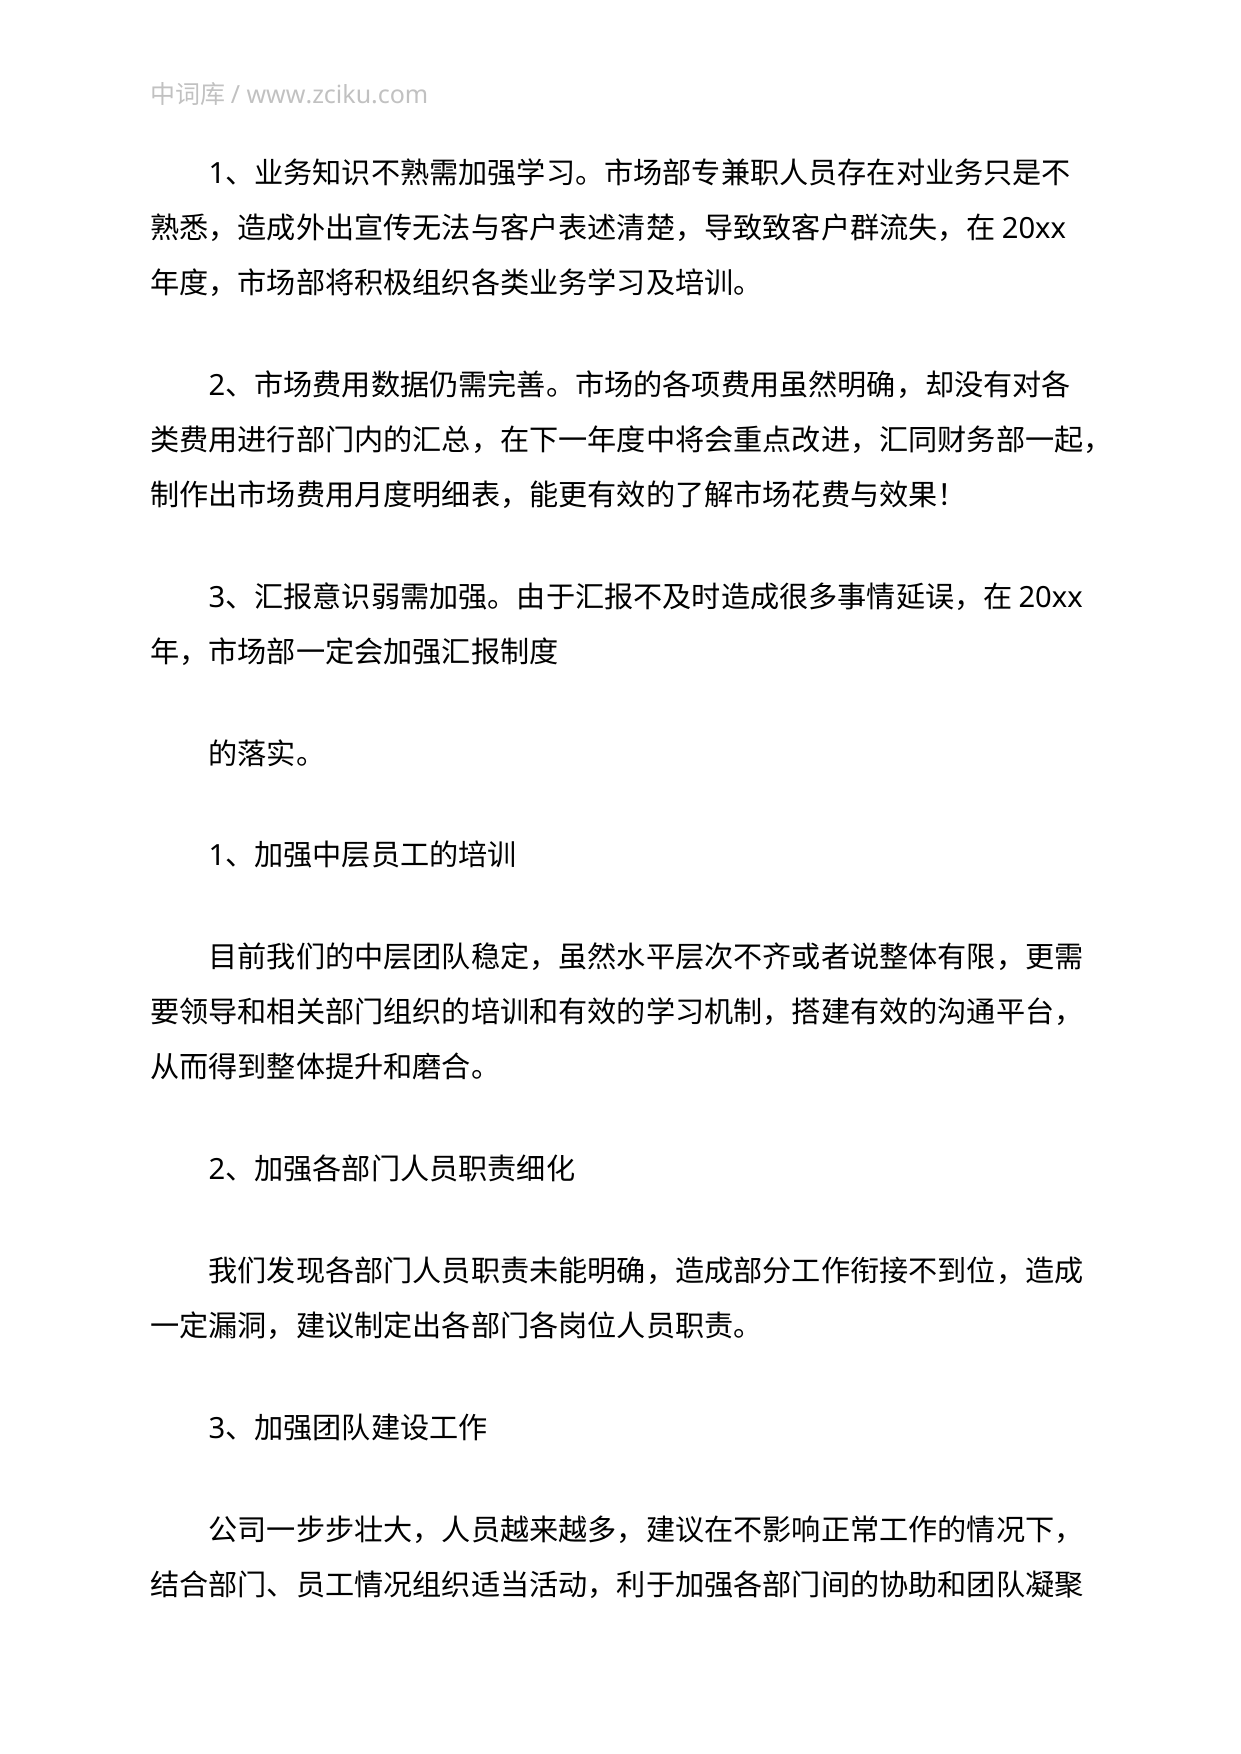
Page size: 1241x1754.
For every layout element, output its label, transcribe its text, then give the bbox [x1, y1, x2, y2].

text 目前我们的中层团队稳定，虽然水平层次不齐或者说整体有限，更需要领导和相关部门组织的培训和有效的学习机制，搭建有效的沟通平台，从而得到整体提升和磨合。 [150, 934, 1090, 1086]
text 的落实。 [150, 730, 1090, 772]
text 1、加强中层员工的培训 [150, 832, 1090, 874]
text 3、加强团队建设工作 [150, 1404, 1090, 1447]
text 我们发现各部门人员职责未能明确，造成部分工作衔接不到位，造成一定漏洞，建议制定出各部门各岗位人员职责。 [150, 1247, 1090, 1345]
text 1、业务知识不熟需加强学习。市场部专兼职人员存在对业务只是不熟悉，造成外出宣传无法与客户表述清楚，导致致客户群流失，在20xx年度，市场部将积极组织各类业务学习及培训。 [150, 150, 1090, 302]
text 3、汇报意识弱需加强。由于汇报不及时造成很多事情延误，在20xx年，市场部一定会加强汇报制度 [150, 573, 1090, 671]
text 2、市场费用数据仍需完善。市场的各项费用虽然明确，却没有对各类费用进行部门内的汇总，在下一年度中将会重点改进，汇同财务部一起，制作出市场费用月度明细表，能更有效的了解市场花费与效果！ [150, 362, 1090, 514]
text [150, 1506, 1090, 1603]
text 2、加强各部门人员职责细化 [150, 1146, 1090, 1188]
